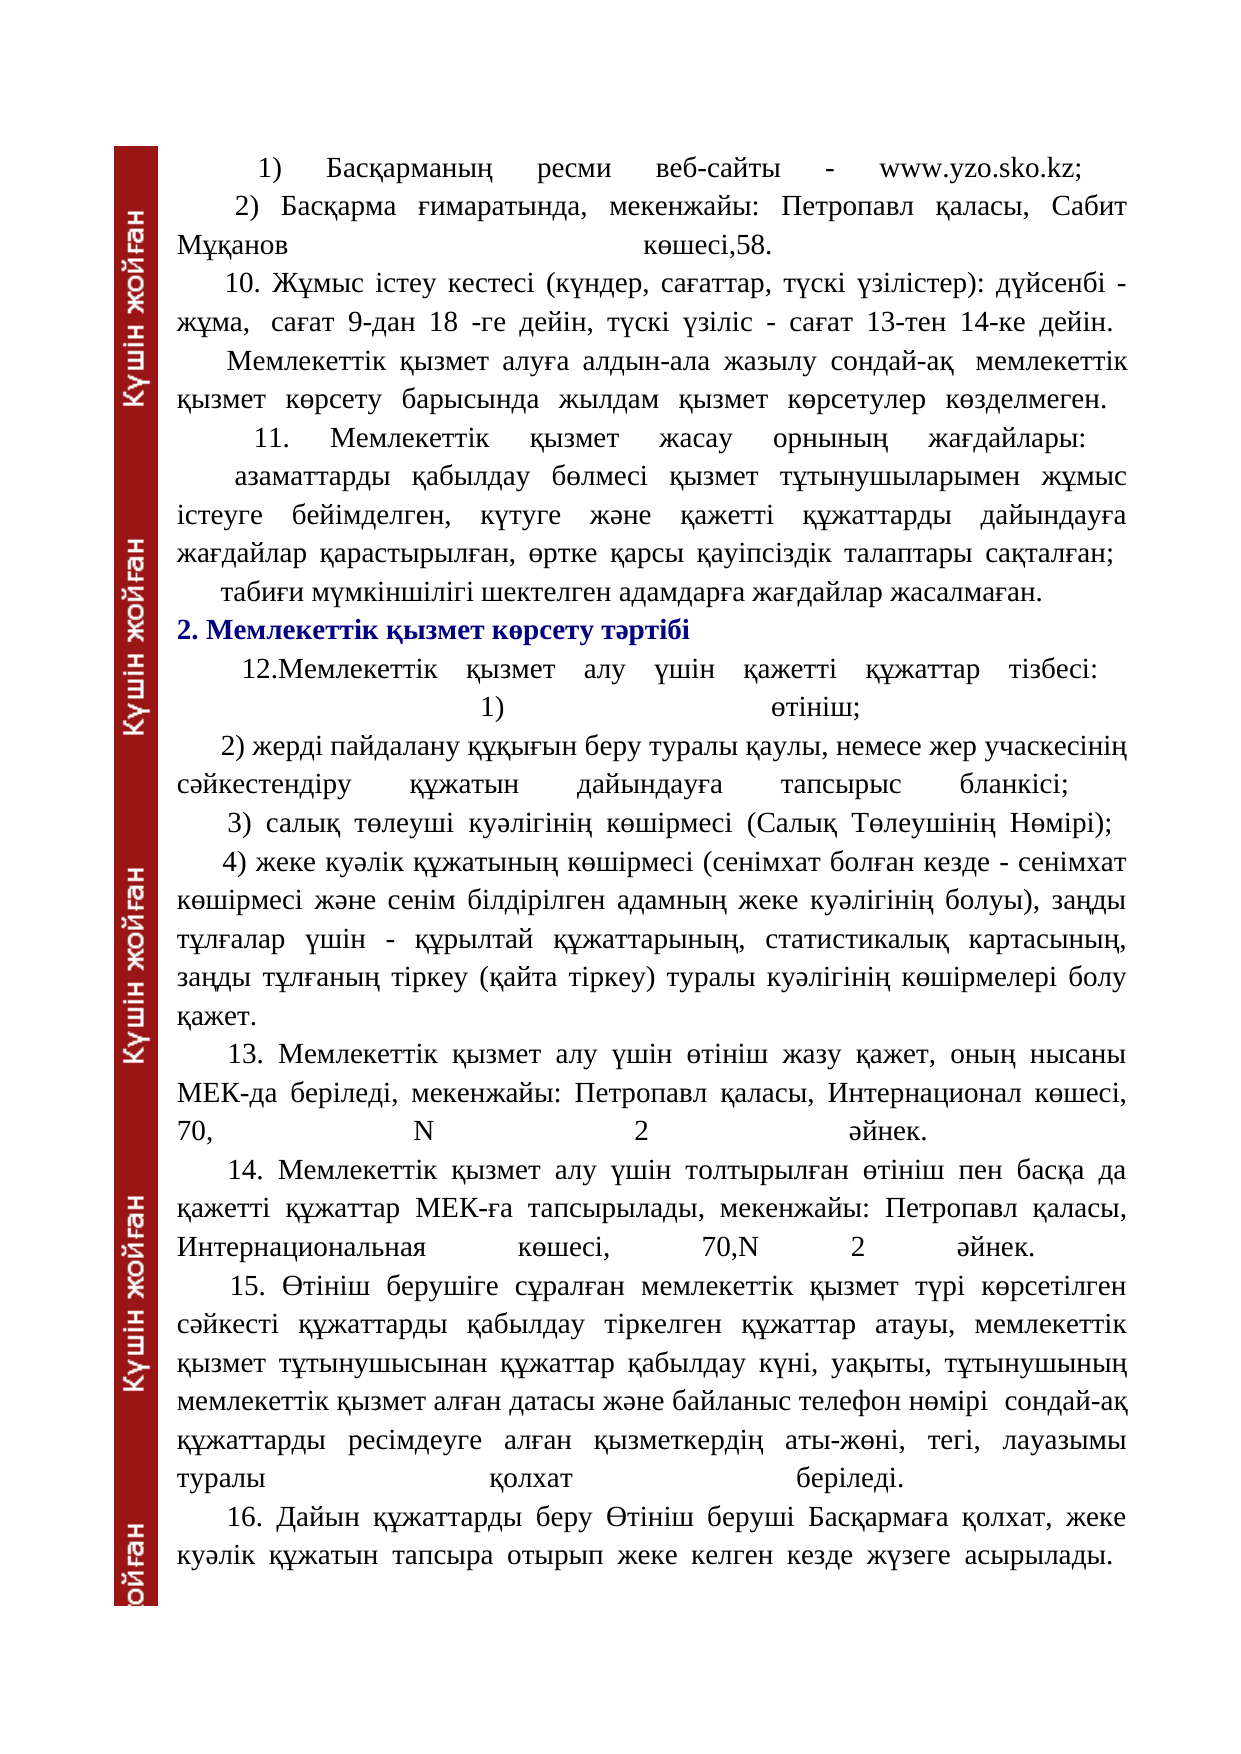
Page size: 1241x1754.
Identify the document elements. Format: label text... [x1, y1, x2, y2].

picture [114, 146, 158, 150]
text 2. Мемлекеттік қызмет көрсету тәртібі [112, 612, 1128, 646]
picture [114, 646, 158, 651]
picture [114, 607, 158, 612]
picture [114, 1571, 158, 1606]
